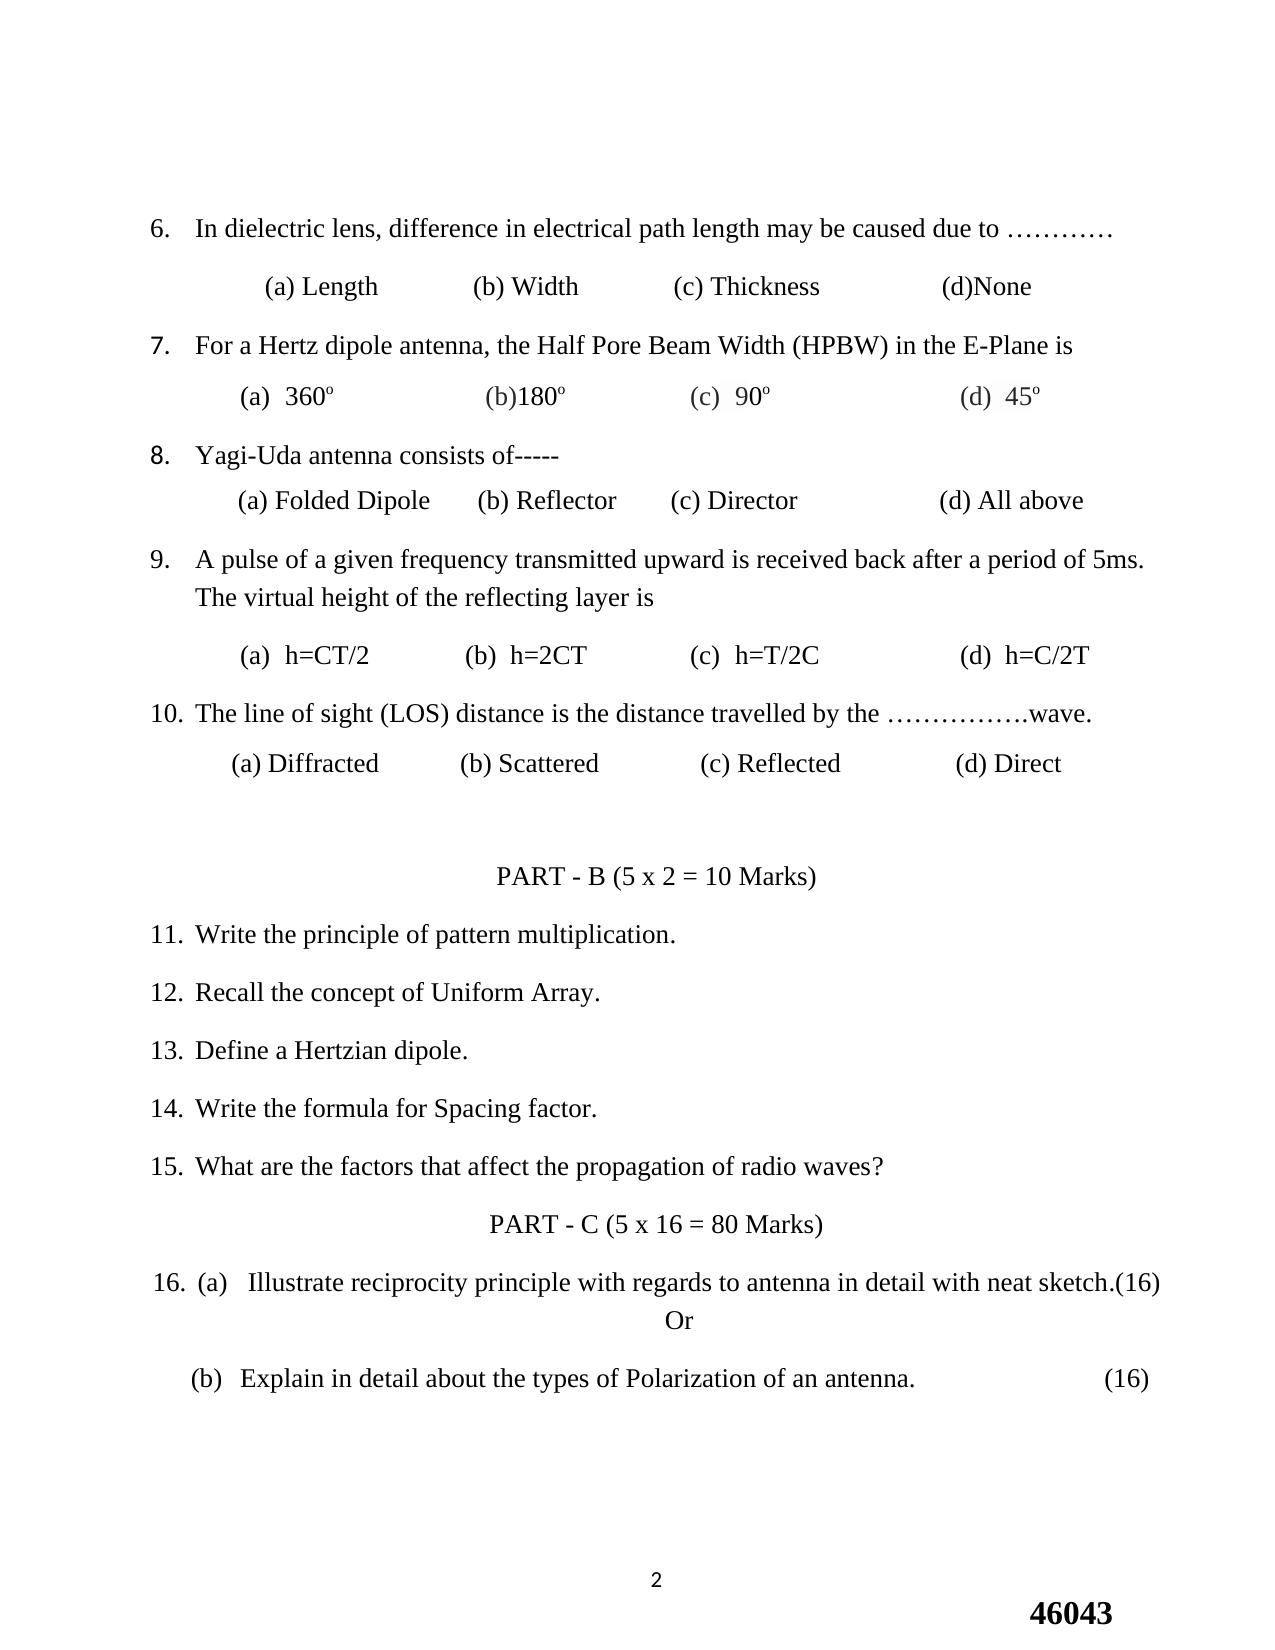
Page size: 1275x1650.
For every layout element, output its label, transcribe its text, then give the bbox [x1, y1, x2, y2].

text PART - B (5 x 2 = 10 Marks) [150, 860, 1162, 891]
text 6. In dielectric lens, difference in electrical path length may be caused due to ………… [150, 212, 1162, 243]
text (a) h=CT/2 (b) h=2CT (c) h=T/2C (d) h=C/2T [735, 639, 820, 670]
text (a) 360ᴏ (b)180ᴏ (c) 90ᴏ (d) 45ᴏ [748, 380, 992, 411]
text 14. Write the formula for Spacing factor. [150, 1092, 1162, 1123]
text 16. (a) Illustrate reciprocity principle with regards to antenna in detail with neat sketch.(16) Or [150, 1267, 1162, 1335]
text 13. Define a Hertzian dipole. [150, 1034, 1162, 1065]
text 12. Recall the concept of Uniform Array. [150, 976, 1162, 1007]
text (a) Length (b) Width (c) Thickness (d)None [150, 270, 1162, 301]
text 15. What are the factors that affect the propagation of radio waves? [150, 1150, 1162, 1181]
text 9. A pulse of a given frequency transmitted upward is received back after a period of 5ms. The virtual height of the reflecting layer is [150, 542, 1162, 612]
text (a) 360ᴏ (b)180ᴏ (c) 90ᴏ (d) 45ᴏ [1032, 380, 1162, 411]
text 10. The line of sight (LOS) distance is the distance travelled by the …………….wave. [150, 697, 1162, 728]
text (a) Diffracted (b) Scattered (c) Reflected (d) Direct [150, 747, 1162, 778]
text (b) Explain in detail about the types of Polarization of an antenna. (16) [150, 1362, 1162, 1393]
text PART - C (5 x 16 = 80 Marks) [150, 1208, 1162, 1239]
text (a) 360ᴏ (b)180ᴏ (c) 90ᴏ (d) 45ᴏ [150, 380, 720, 411]
text 8. Yagi-Uda antenna consists of----- [150, 438, 1162, 471]
text 11. Write the principle of pattern multiplication. [150, 918, 1162, 949]
text (a) Folded Dipole (b) Reflector (c) Director (d) All above [150, 484, 1162, 515]
text (a) h=CT/2 (b) h=2CT (c) h=T/2C (d) h=C/2T [1005, 639, 1162, 670]
text 7. For a Hertz dipole antenna, the Half Pore Beam Width (HPBW) in the E-Plane is [150, 328, 1162, 361]
text (a) h=CT/2 (b) h=2CT (c) h=T/2C (d) h=C/2T [150, 639, 370, 670]
